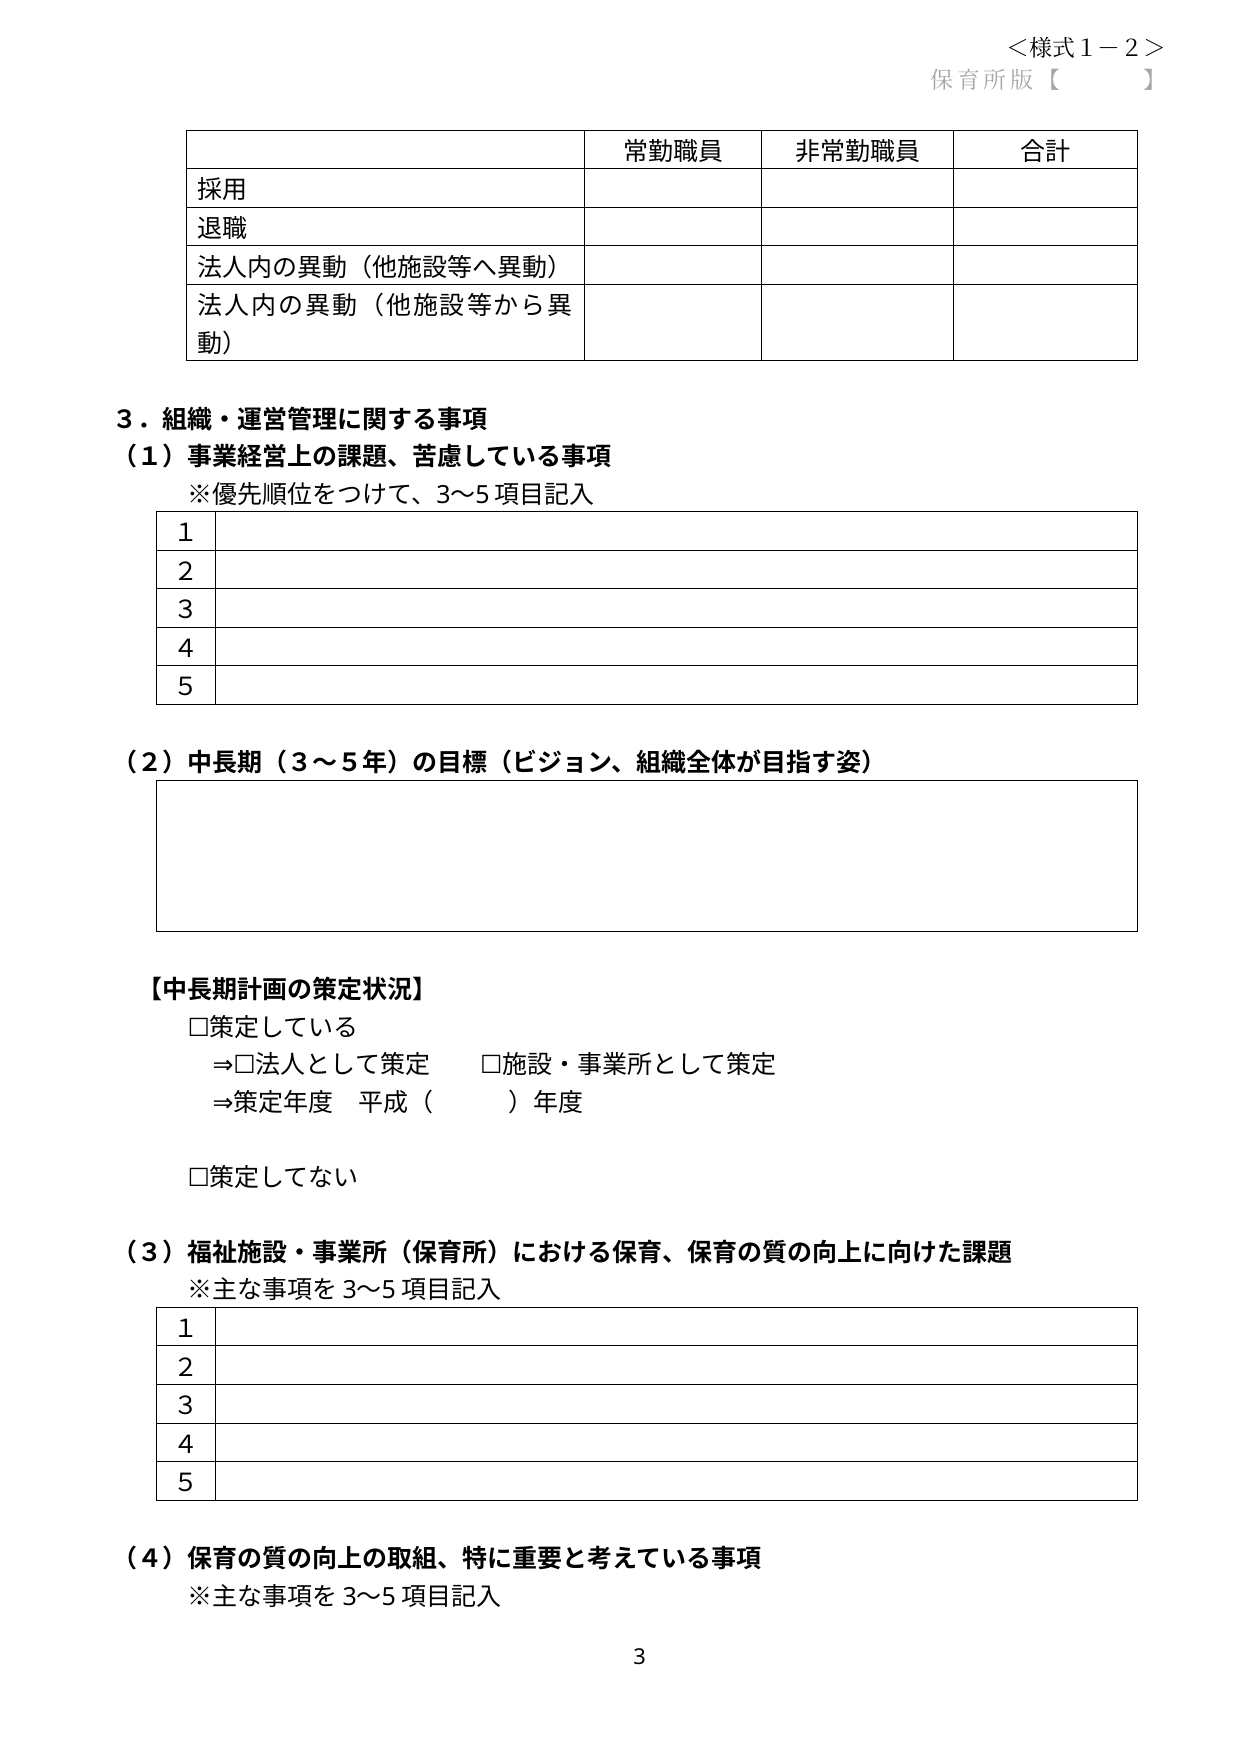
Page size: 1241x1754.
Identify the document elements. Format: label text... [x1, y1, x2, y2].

text （１）事業経営上の課題、苦慮している事項 [112, 436, 1166, 473]
table_header 非常勤職員 [762, 131, 953, 168]
table_header 常勤職員 [585, 131, 761, 168]
text ⇒法人として策定 施設・事業所として策定 [112, 1044, 1166, 1082]
table_cell [954, 246, 1137, 284]
table_cell 法人内の異動（他施設等へ異動） [187, 246, 584, 284]
table_cell [216, 1424, 1137, 1461]
text ３．組織・運営管理に関する事項 [112, 398, 1166, 436]
table_cell 採用 [187, 169, 584, 207]
table_cell [585, 208, 761, 245]
text ※優先順位をつけて、3～5項目記入 [112, 473, 1166, 511]
table_cell ４ [157, 628, 215, 665]
table_cell [216, 589, 1137, 627]
table_header 合計 [954, 131, 1137, 168]
table_cell [585, 169, 761, 207]
table_cell [585, 246, 761, 284]
table_cell [762, 169, 953, 207]
table_header １ [157, 1308, 215, 1345]
table_cell ２ [157, 551, 215, 588]
table_cell ３ [157, 589, 215, 627]
text （２）中長期（３～５年）の目標（ビジョン、組織全体が目指す姿） [112, 742, 1166, 780]
text ⇒策定年度 平成（ ）年度 [112, 1082, 1166, 1119]
table_cell ２ [157, 1346, 215, 1384]
table_cell [216, 666, 1137, 704]
table_cell [216, 628, 1137, 665]
table_cell ３ [157, 1385, 215, 1422]
table_cell ４ [157, 1424, 215, 1461]
table_cell [954, 285, 1137, 360]
table_cell [216, 1462, 1137, 1499]
text （４）保育の質の向上の取組、特に重要と考えている事項 [112, 1538, 1166, 1576]
table_cell ５ [157, 666, 215, 704]
table_cell [585, 285, 761, 360]
table_cell [216, 551, 1137, 588]
table_header １ [157, 512, 215, 549]
text （３）福祉施設・事業所（保育所）における保育、保育の質の向上に向けた課題 [112, 1232, 1166, 1269]
table_cell 退職 [187, 208, 584, 245]
table_cell [762, 285, 953, 360]
table_cell 法人内の異動（他施設等から異動） [187, 285, 584, 360]
text 策定してない [112, 1157, 1166, 1194]
text 策定している [112, 1007, 1166, 1044]
table_cell [762, 246, 953, 284]
text 【中長期計画の策定状況】 [112, 969, 1166, 1007]
table_cell [216, 1346, 1137, 1384]
table_cell [954, 169, 1137, 207]
table_cell [762, 208, 953, 245]
text ※主な事項を3～5項目記入 [112, 1269, 1166, 1307]
table_header [187, 131, 584, 168]
text ※主な事項を3～5項目記入 [112, 1576, 1166, 1613]
table_header [157, 781, 1137, 931]
table_header [216, 512, 1137, 549]
table_cell [954, 208, 1137, 245]
table_cell [216, 1385, 1137, 1422]
table_cell ５ [157, 1462, 215, 1499]
table_header [216, 1308, 1137, 1345]
